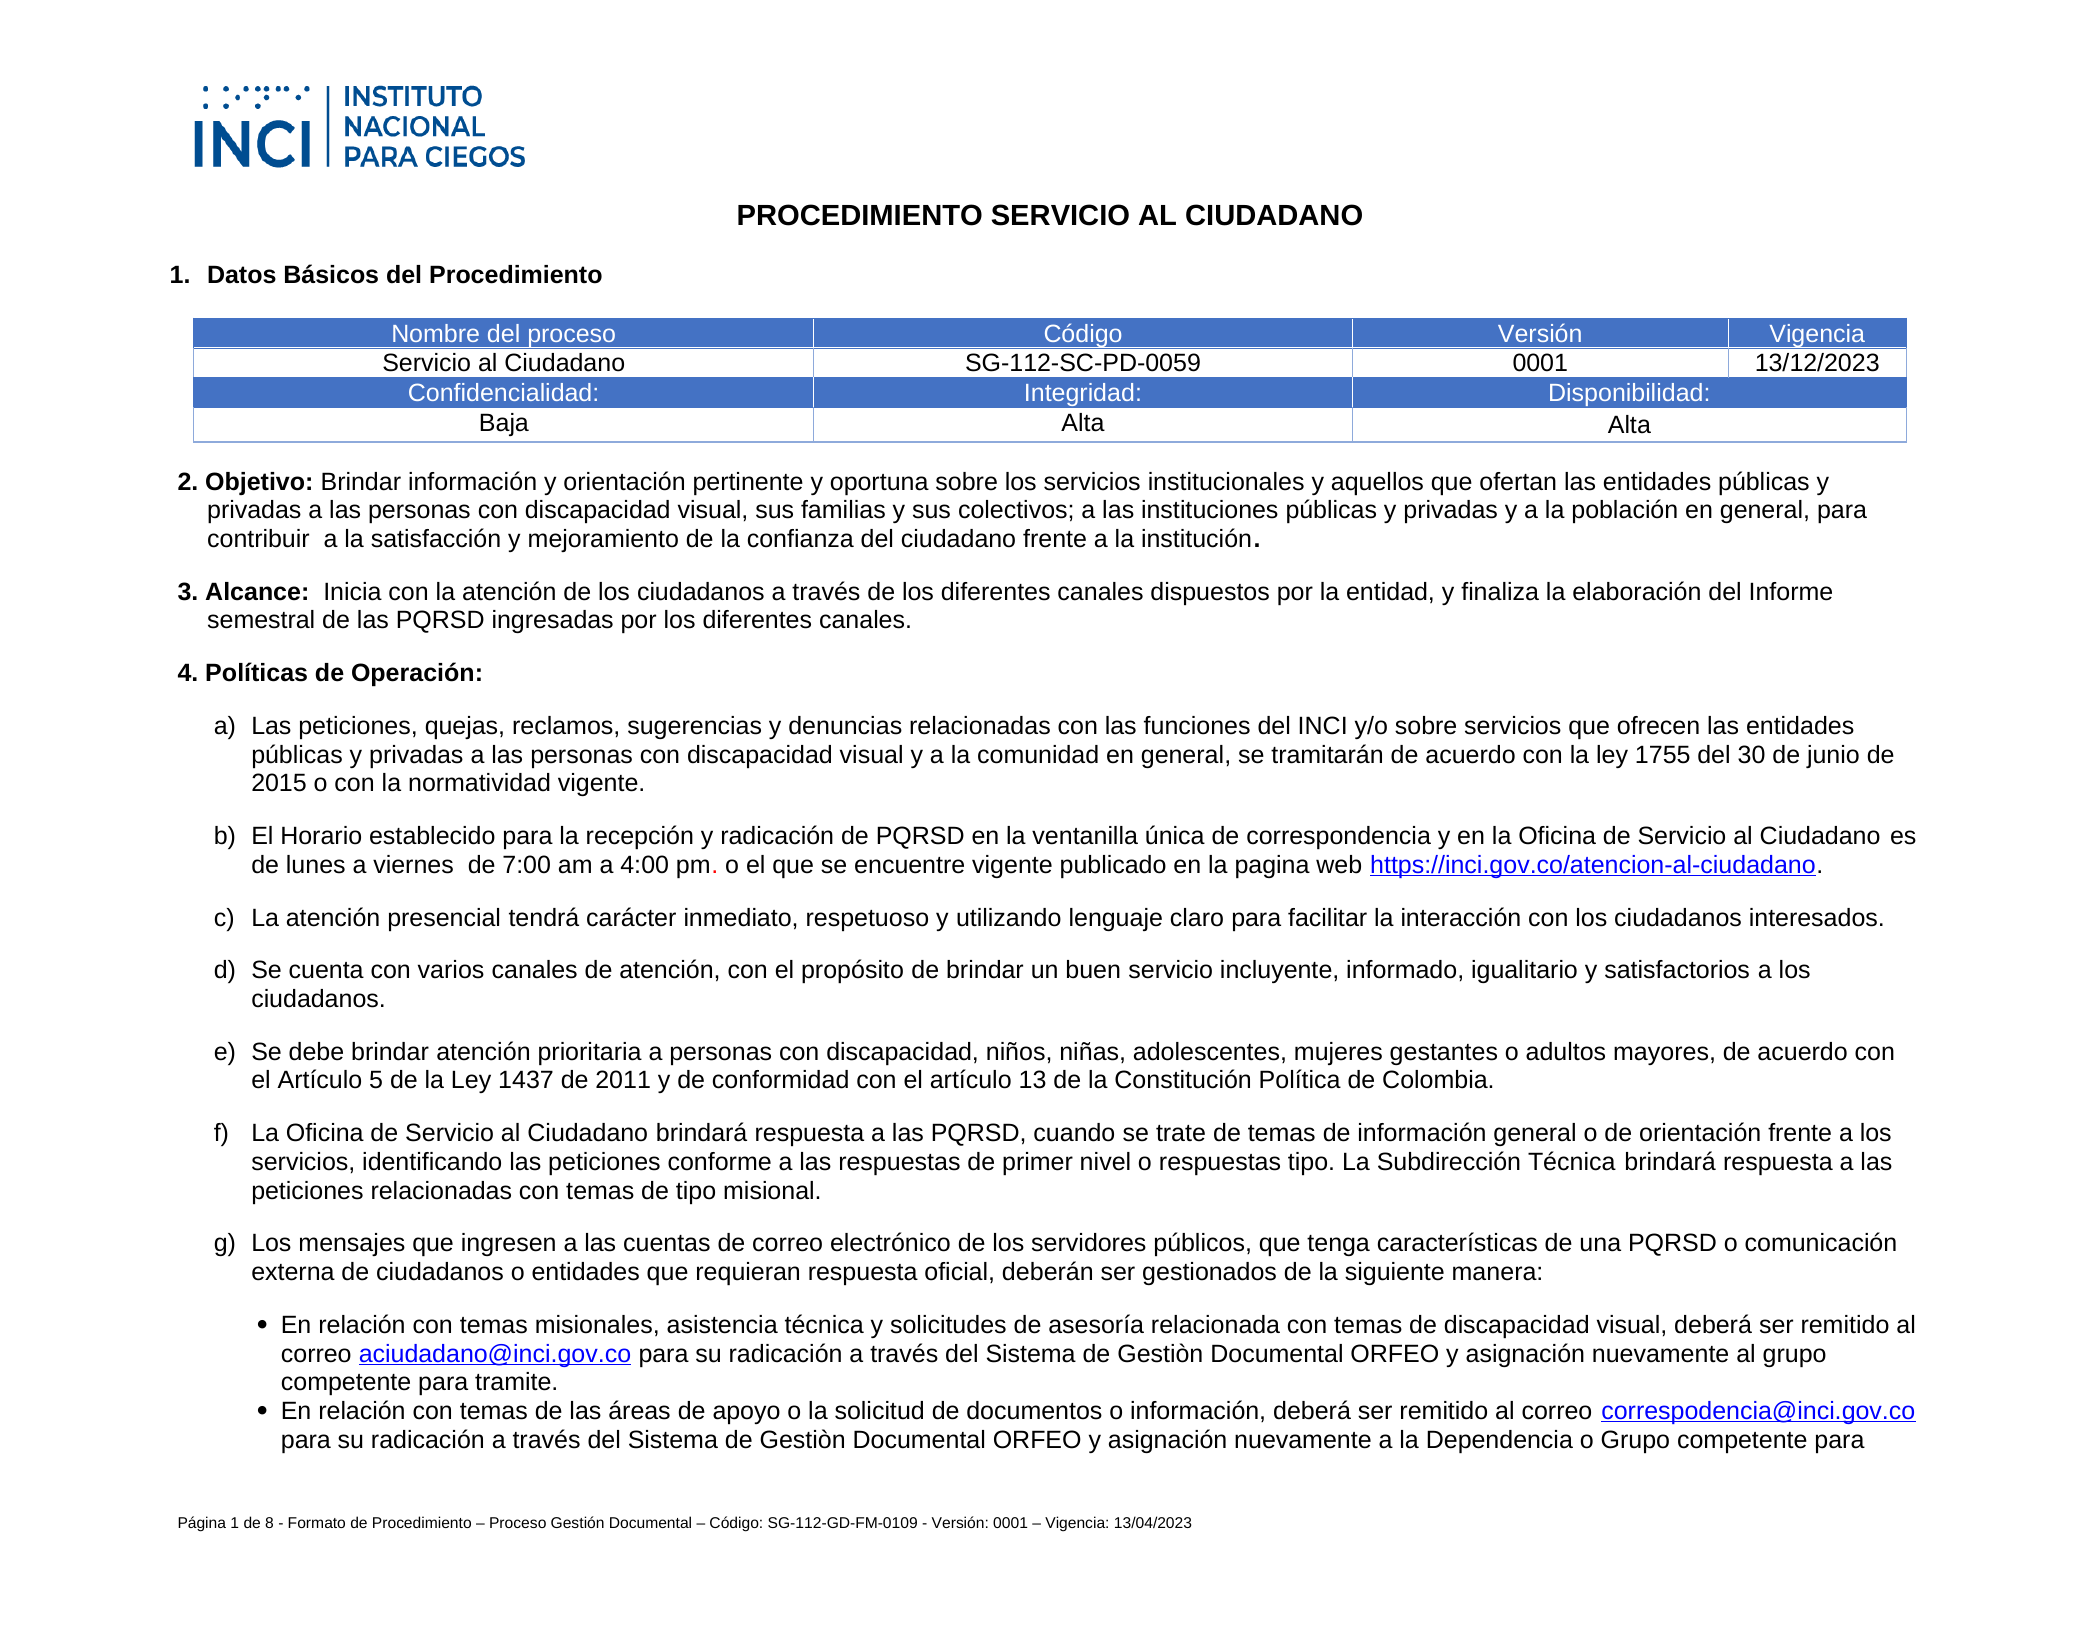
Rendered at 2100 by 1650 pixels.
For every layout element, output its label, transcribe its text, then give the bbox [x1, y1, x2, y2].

list La Oficina de Servicio al Ciudadano brindará respuesta a las PQRSD, cuando se trate de temas de información general o de orientación frente a los servicios, identificando las peticiones conforme a las respuestas de primer nivel o respuestas tipo. La Subdirección Técnica brindará respuesta a las peticiones relacionadas con temas de tipo misional. [213, 1118, 1923, 1204]
table_header Código [814, 319, 1352, 347]
table_cell Integridad: [814, 378, 1352, 407]
table_cell Confidencialidad: [194, 378, 813, 407]
title PROCEDIMIENTO SERVICIO AL CIUDADANO [177, 198, 1923, 231]
table_header Versión [1353, 319, 1728, 347]
subtitle Datos Básicos del Procedimiento [169, 260, 1923, 289]
table_cell 0001 [1353, 349, 1728, 377]
table_cell Servicio al Ciudadano [194, 349, 813, 377]
subtitle 4. Políticas de Operación: [177, 658, 1923, 687]
list Las peticiones, quejas, reclamos, sugerencias y denuncias relacionadas con las funciones del INCI y/o sobre servicios que ofrecen las entidades públicas y privadas a las personas con discapacidad visual y a la comunidad en general, se tramitarán de acuerdo con la ley 1755 del 30 de junio de 2015 o con la normatividad vigente. [213, 711, 1923, 797]
table_header Nombre del proceso [194, 319, 813, 347]
table_cell Alta [1353, 408, 1906, 441]
list En relación con temas misionales, asistencia técnica y solicitudes de asesoría relacionada con temas de discapacidad visual, deberá ser remitido al correo aciudadano@inci.gov.co para su radicación a través del Sistema de Gestiòn Documental ORFEO y asignación nuevamente al grupo competente para tramite. [258, 1310, 1923, 1396]
table_cell Alta [814, 408, 1352, 441]
subtitle 2. Objetivo: Brindar información y orientación pertinente y oportuna sobre los servicios institucionales y aquellos que ofertan las entidades públicas y privadas a las personas con discapacidad visual, sus familias y sus colectivos; a las instituciones públicas y privadas y a la población en general, para contribuir a la satisfacción y mejoramiento de la confianza del ciudadano frente a la institución. [177, 466, 1923, 553]
subtitle 3. Alcance: Inicia con la atención de los ciudadanos a través de los diferentes canales dispuestos por la entidad, y finaliza la elaboración del Informe semestral de las PQRSD ingresadas por los diferentes canales. [177, 577, 1923, 634]
list La atención presencial tendrá carácter inmediato, respetuoso y utilizando lenguaje claro para facilitar la interacción con los ciudadanos interesados. [213, 902, 1923, 931]
table_cell Baja [194, 408, 813, 441]
table_header Vigencia [1729, 319, 1906, 347]
list Los mensajes que ingresen a las cuentas de correo electrónico de los servidores públicos, que tenga características de una PQRSD o comunicación externa de ciudadanos o entidades que requieran respuesta oficial, deberán ser gestionados de la siguiente manera: [213, 1228, 1923, 1286]
table_cell SG-112-SC-PD-0059 [814, 349, 1352, 377]
table_cell Disponibilidad: [1353, 378, 1906, 407]
picture [177, 73, 550, 169]
list Se debe brindar atención prioritaria a personas con discapacidad, niños, niñas, adolescentes, mujeres gestantes o adultos mayores, de acuerdo con el Artículo 5 de la Ley 1437 de 2011 y de conformidad con el artículo 13 de la Constitución Política de Colombia. [213, 1037, 1923, 1094]
table_cell 13/12/2023 [1729, 349, 1906, 377]
list Se cuenta con varios canales de atención, con el propósito de brindar un buen servicio incluyente, informado, igualitario y satisfactorios a los ciudadanos. [213, 955, 1923, 1013]
list El Horario establecido para la recepción y radicación de PQRSD en la ventanilla única de correspondencia y en la Oficina de Servicio al Ciudadano es de lunes a viernes de 7:00 am a 4:00 pm. o el que se encuentre vigente publicado en la pagina web https://inci.gov.co/atencion-al-ciudadano. [213, 821, 1923, 878]
